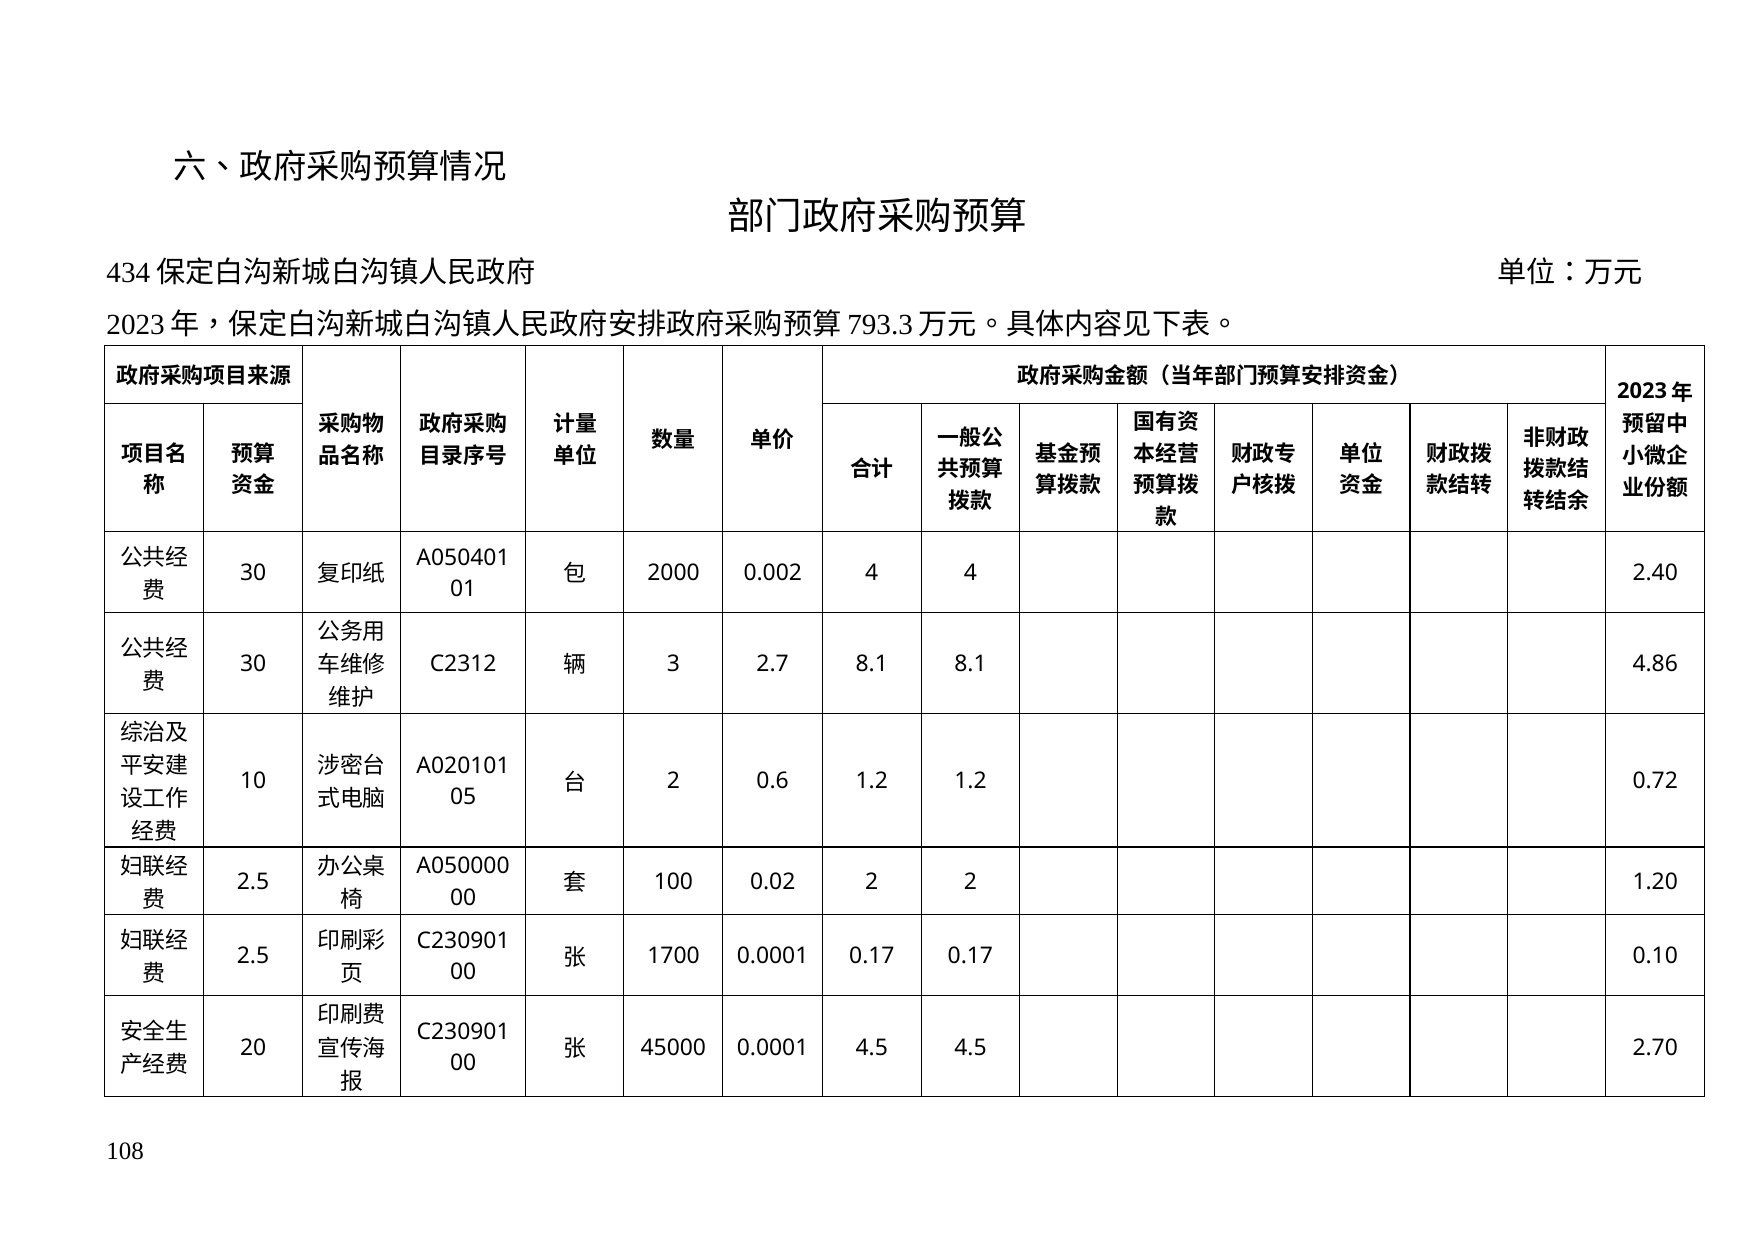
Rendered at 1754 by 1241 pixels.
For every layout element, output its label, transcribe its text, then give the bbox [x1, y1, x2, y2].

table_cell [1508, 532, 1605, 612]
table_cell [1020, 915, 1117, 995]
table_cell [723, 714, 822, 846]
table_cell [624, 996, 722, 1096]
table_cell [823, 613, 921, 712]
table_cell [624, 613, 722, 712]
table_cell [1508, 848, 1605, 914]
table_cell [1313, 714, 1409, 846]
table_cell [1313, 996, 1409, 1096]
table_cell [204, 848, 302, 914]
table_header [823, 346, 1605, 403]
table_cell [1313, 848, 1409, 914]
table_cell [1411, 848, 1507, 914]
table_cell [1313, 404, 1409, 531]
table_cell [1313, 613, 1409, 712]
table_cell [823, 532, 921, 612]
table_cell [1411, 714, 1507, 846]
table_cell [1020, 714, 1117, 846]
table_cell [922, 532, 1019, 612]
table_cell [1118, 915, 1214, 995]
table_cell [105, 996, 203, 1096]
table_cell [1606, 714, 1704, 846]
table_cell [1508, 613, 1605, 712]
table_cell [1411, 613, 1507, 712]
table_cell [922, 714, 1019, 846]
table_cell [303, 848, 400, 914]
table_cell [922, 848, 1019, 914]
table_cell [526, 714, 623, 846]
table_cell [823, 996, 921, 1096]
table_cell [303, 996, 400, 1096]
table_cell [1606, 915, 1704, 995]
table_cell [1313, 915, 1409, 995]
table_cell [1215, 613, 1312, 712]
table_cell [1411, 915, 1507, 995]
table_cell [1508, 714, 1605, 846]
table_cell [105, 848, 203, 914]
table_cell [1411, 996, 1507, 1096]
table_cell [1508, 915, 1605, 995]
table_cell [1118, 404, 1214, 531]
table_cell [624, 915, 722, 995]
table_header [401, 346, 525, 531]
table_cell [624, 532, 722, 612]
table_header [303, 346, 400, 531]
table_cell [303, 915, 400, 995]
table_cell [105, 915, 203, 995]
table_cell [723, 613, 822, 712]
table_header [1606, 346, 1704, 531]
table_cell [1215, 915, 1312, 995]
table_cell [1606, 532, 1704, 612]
text 2023年，保定白沟新城白沟镇人民政府安排政府采购预算793.3万元。具体内容见下表。 [106, 292, 1648, 344]
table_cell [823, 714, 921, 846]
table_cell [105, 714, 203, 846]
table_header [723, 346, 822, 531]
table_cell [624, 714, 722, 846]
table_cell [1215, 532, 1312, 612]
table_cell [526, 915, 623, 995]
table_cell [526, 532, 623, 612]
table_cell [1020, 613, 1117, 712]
text 六、政府采购预算情况 [106, 143, 1648, 188]
text 434保定白沟新城白沟镇人民政府 单位：万元 [106, 240, 1648, 292]
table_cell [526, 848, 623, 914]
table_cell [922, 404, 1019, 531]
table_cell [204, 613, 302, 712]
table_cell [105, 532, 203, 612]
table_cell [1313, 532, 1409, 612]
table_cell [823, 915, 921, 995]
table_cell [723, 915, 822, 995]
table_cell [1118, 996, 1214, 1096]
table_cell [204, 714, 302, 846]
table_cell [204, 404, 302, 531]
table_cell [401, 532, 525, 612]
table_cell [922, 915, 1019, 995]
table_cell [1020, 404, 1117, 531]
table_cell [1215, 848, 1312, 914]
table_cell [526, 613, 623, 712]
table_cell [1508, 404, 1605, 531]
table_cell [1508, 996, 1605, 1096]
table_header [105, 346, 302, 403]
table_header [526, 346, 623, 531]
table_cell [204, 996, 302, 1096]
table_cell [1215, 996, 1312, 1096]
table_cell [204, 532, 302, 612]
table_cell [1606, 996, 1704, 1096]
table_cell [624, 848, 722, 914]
text 部门政府采购预算 [106, 189, 1648, 240]
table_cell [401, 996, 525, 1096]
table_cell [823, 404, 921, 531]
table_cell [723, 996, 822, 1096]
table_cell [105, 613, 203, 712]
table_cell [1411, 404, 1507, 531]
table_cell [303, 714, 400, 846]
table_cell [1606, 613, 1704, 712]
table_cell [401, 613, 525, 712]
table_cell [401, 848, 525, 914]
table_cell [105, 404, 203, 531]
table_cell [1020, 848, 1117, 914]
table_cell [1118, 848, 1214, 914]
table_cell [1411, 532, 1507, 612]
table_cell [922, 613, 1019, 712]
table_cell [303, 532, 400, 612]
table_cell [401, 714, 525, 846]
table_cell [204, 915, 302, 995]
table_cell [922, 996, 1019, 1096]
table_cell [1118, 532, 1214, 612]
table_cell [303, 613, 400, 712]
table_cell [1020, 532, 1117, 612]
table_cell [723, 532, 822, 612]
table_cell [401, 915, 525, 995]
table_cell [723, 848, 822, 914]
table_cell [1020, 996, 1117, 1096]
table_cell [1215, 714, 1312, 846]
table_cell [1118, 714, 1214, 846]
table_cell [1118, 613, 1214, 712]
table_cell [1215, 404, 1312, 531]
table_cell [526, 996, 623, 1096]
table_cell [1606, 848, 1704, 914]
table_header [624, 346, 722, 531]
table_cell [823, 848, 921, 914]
